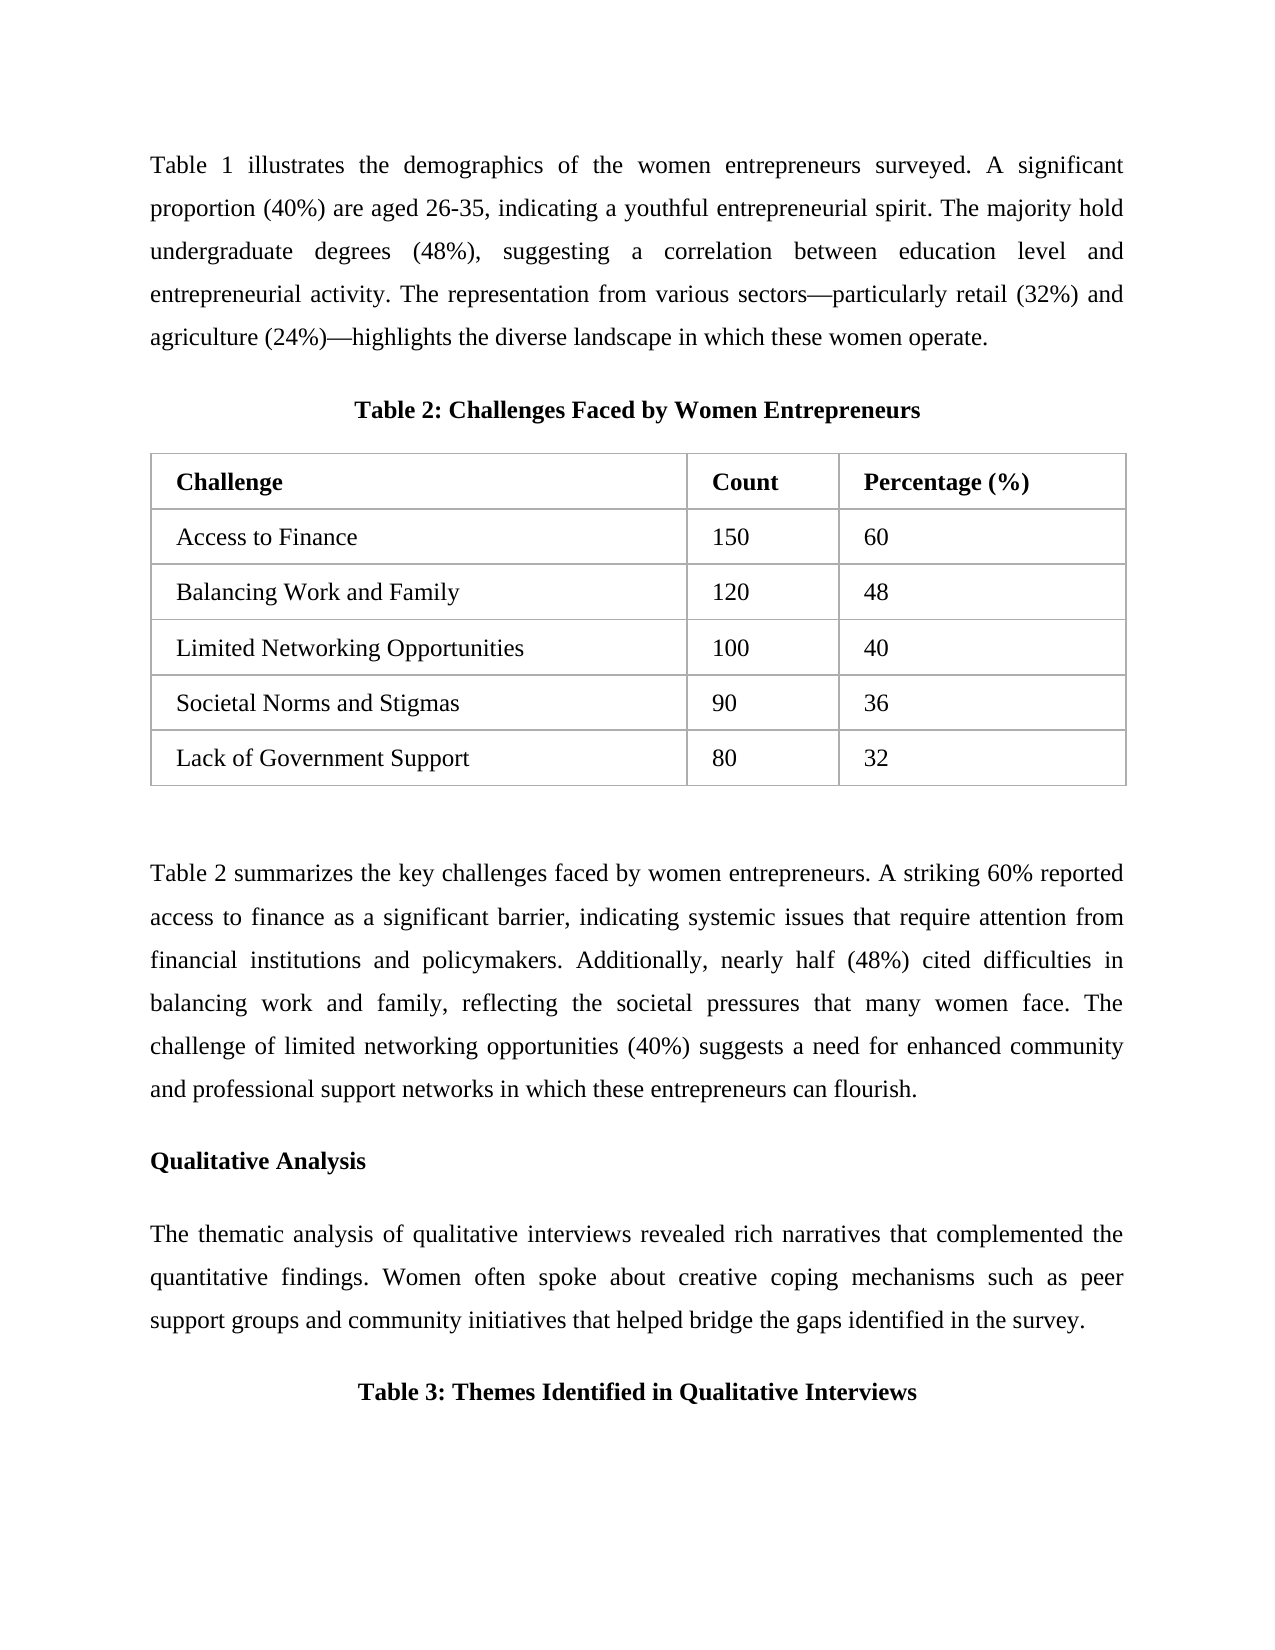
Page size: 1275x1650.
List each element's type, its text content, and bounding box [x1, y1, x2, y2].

table_cell Societal Norms and Stigmas [152, 676, 686, 729]
text Table 3: Themes Identified in Qualitative Interviews [150, 1377, 1125, 1406]
text Table 2 summarizes the key challenges faced by women entrepreneurs. A striking 60% reported access to finance as a significant barrier, indicating systemic issues that require attention from financial institutions and policymakers. Additionally, nearly half (48%) cited difficulties in balancing work and family, reflecting the societal pressures that many women face. The challenge of limited networking opportunities (40%) suggests a need for enhanced community and professional support networks in which these entrepreneurs can flourish. [150, 858, 1125, 1103]
table_cell Balancing Work and Family [152, 565, 686, 619]
table_cell 48 [840, 565, 1125, 619]
table_cell 36 [840, 676, 1125, 729]
text The thematic analysis of qualitative interviews revealed rich narratives that complemented the quantitative findings. Women often spoke about creative coping mechanisms such as peer support groups and community initiatives that helped bridge the gaps identified in the survey. [150, 1219, 1125, 1334]
table_header Percentage (%) [840, 454, 1125, 508]
table_cell Lack of Government Support [152, 731, 686, 784]
table_cell 60 [840, 510, 1125, 563]
text Qualitative Analysis [150, 1146, 1125, 1175]
table_cell 32 [840, 731, 1125, 784]
table_cell 90 [688, 676, 838, 729]
table_cell 40 [840, 620, 1125, 674]
table_header Count [688, 454, 838, 508]
table_header Challenge [152, 454, 686, 508]
table_cell 150 [688, 510, 838, 563]
table_cell 120 [688, 565, 838, 619]
text Table 1 illustrates the demographics of the women entrepreneurs surveyed. A significant proportion (40%) are aged 26-35, indicating a youthful entrepreneurial spirit. The majority hold undergraduate degrees (48%), suggesting a correlation between education level and entrepreneurial activity. The representation from various sectors—particularly retail (32%) and agriculture (24%)—highlights the diverse landscape in which these women operate. [150, 150, 1125, 351]
table_cell 100 [688, 620, 838, 674]
text Table 2: Challenges Faced by Women Entrepreneurs [150, 395, 1125, 423]
table_cell 80 [688, 731, 838, 784]
table_cell Limited Networking Opportunities [152, 620, 686, 674]
table_cell Access to Finance [152, 510, 686, 563]
